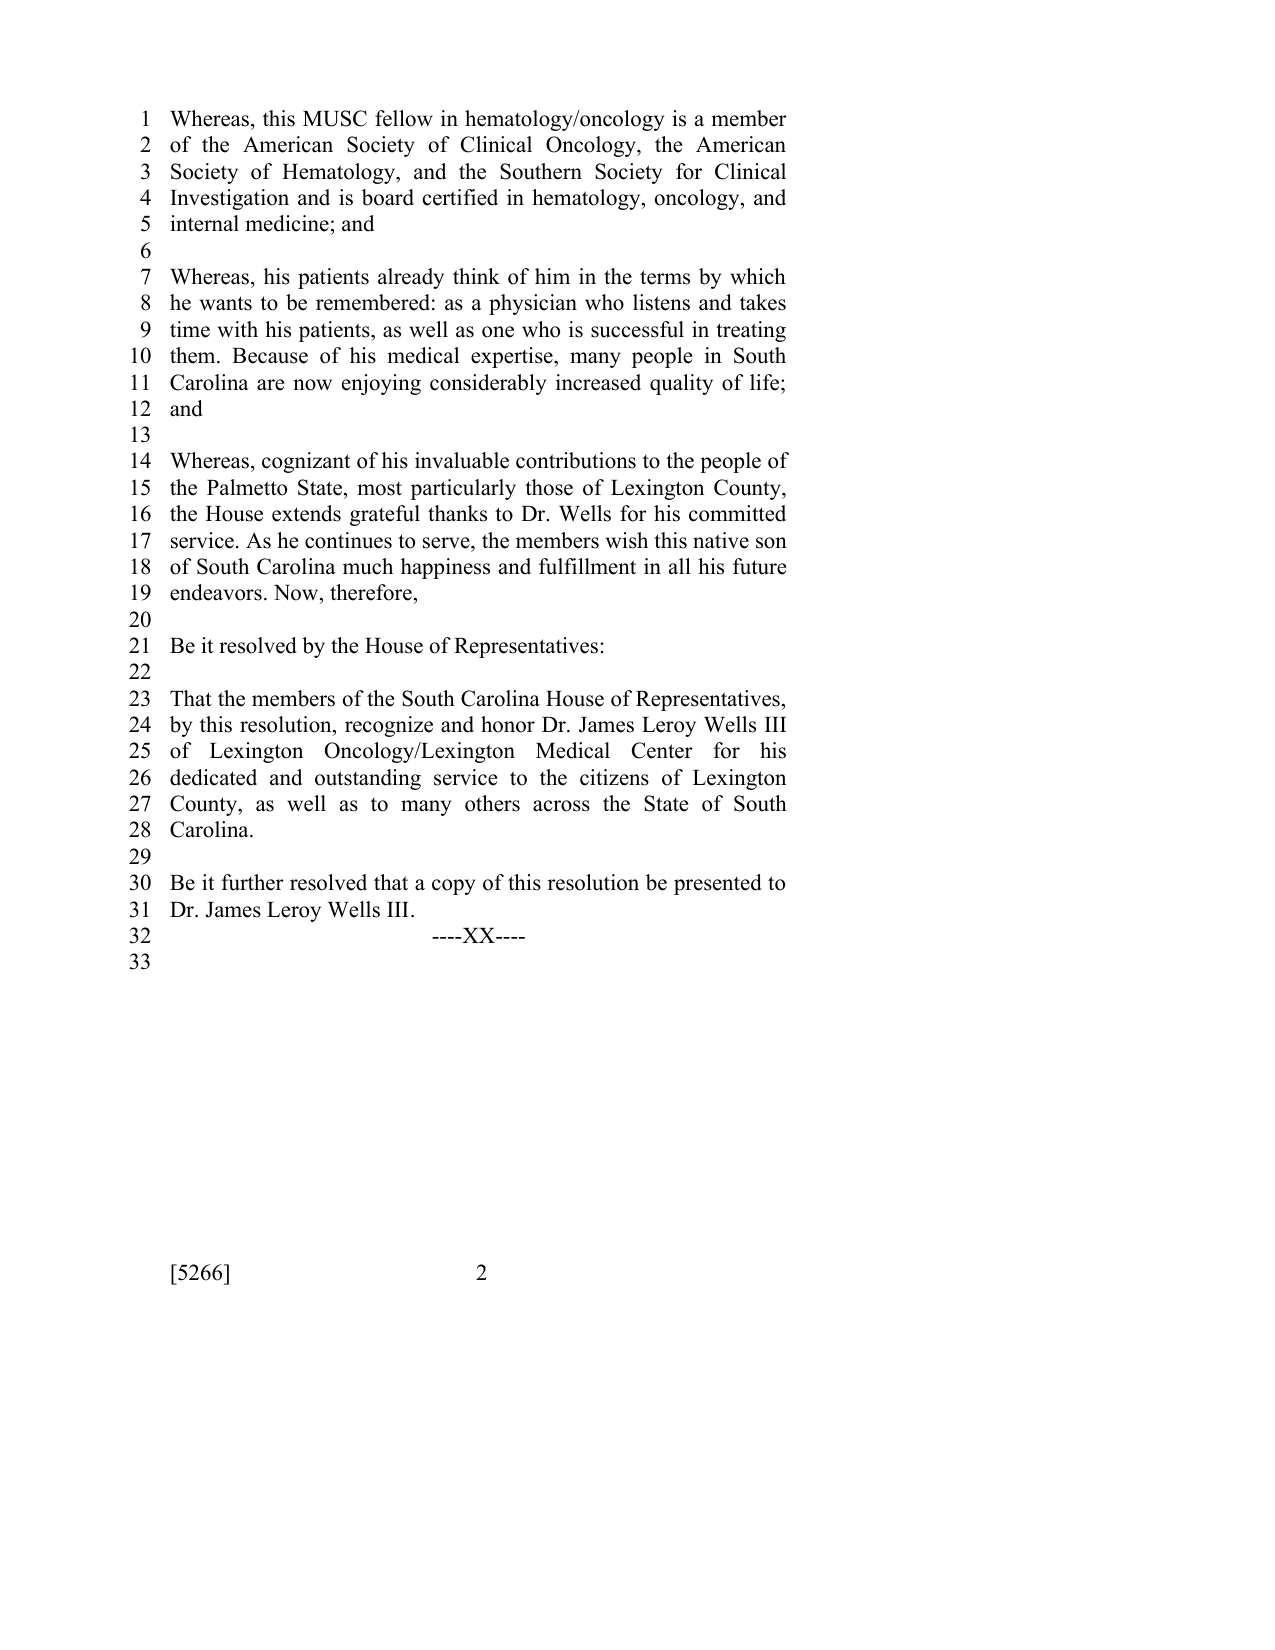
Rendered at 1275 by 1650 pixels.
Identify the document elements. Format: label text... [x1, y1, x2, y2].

text That the members of the South Carolina House of Representatives, by this resolution, recognize and honor Dr. James Leroy Wells III of Lexington Oncology/Lexington Medical Center for his dedicated and outstanding service to the citizens of Lexington County, as well as to many others across the State of South Carolina. [169, 685, 787, 843]
text ----XX---- [169, 922, 787, 948]
text Whereas, cognizant of his invaluable contributions to the people of the Palmetto State, most particularly those of Lexington County, the House extends grateful thanks to Dr. Wells for his committed service. As he continues to serve, the members wish this native son of South Carolina much happiness and fulfillment in all his future endeavors. Now, therefore, [169, 448, 787, 606]
text Be it resolved by the House of Representatives: [169, 632, 787, 658]
text Whereas, this MUSC fellow in hematology/oncology is a member of the American Society of Clinical Oncology, the American Society of Hematology, and the Southern Society for Clinical Investigation and is board certified in hematology, oncology, and internal medicine; and [169, 105, 787, 237]
text Whereas, his patients already think of him in the terms by which he wants to be remembered: as a physician who listens and takes time with his patients, as well as one who is successful in treating them. Because of his medical expertise, many people in South Carolina are now enjoying considerably increased quality of life; and [169, 263, 787, 421]
text Be it further resolved that a copy of this resolution be presented to Dr. James Leroy Wells III. [169, 869, 787, 922]
